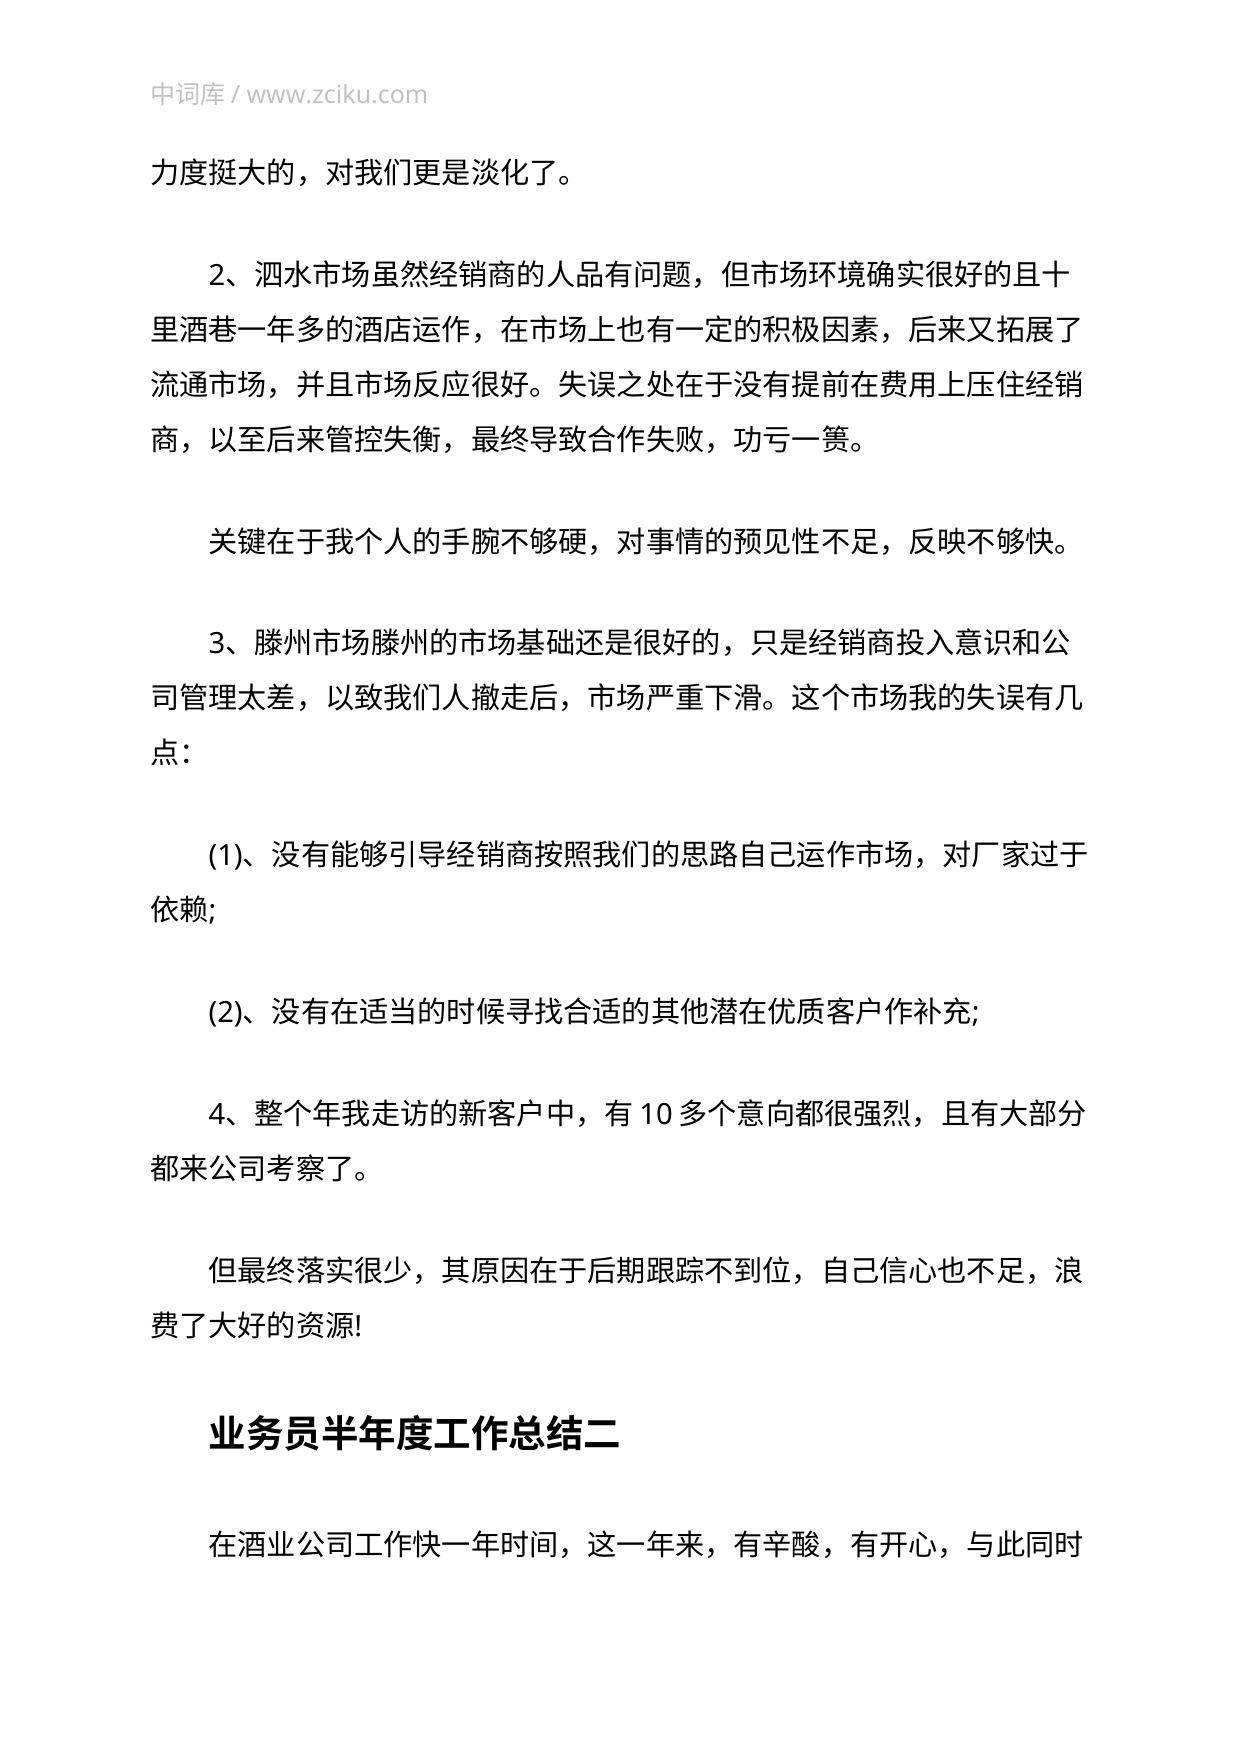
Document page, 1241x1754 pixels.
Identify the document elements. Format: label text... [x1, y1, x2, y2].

text 业务员半年度工作总结二 [150, 1404, 1090, 1459]
text 4、整个年我走访的新客户中，有10多个意向都很强烈，且有大部分都来公司考察了。 [150, 1091, 1090, 1188]
text 2、泗水市场虽然经销商的人品有问题，但市场环境确实很好的且十里酒巷一年多的酒店运作，在市场上也有一定的积极因素，后来又拓展了流通市场，并且市场反应很好。失误之处在于没有提前在费用上压住经销商，以至后来管控失衡，最终导致合作失败，功亏一篑。 [150, 252, 1090, 459]
text (2)、没有在适当的时候寻找合适的其他潜在优质客户作补充; [150, 989, 1090, 1031]
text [150, 150, 1090, 192]
text 3、滕州市场滕州的市场基础还是很好的，只是经销商投入意识和公司管理太差，以致我们人撤走后，市场严重下滑。这个市场我的失误有几点： [150, 620, 1090, 772]
text (1)、没有能够引导经销商按照我们的思路自己运作市场，对厂家过于依赖; [150, 832, 1090, 929]
text 但最终落实很少，其原因在于后期跟踪不到位，自己信心也不足，浪费了大好的资源! [150, 1247, 1090, 1345]
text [150, 1522, 1090, 1564]
text 关键在于我个人的手腕不够硬，对事情的预见性不足，反映不够快。 [150, 518, 1090, 561]
